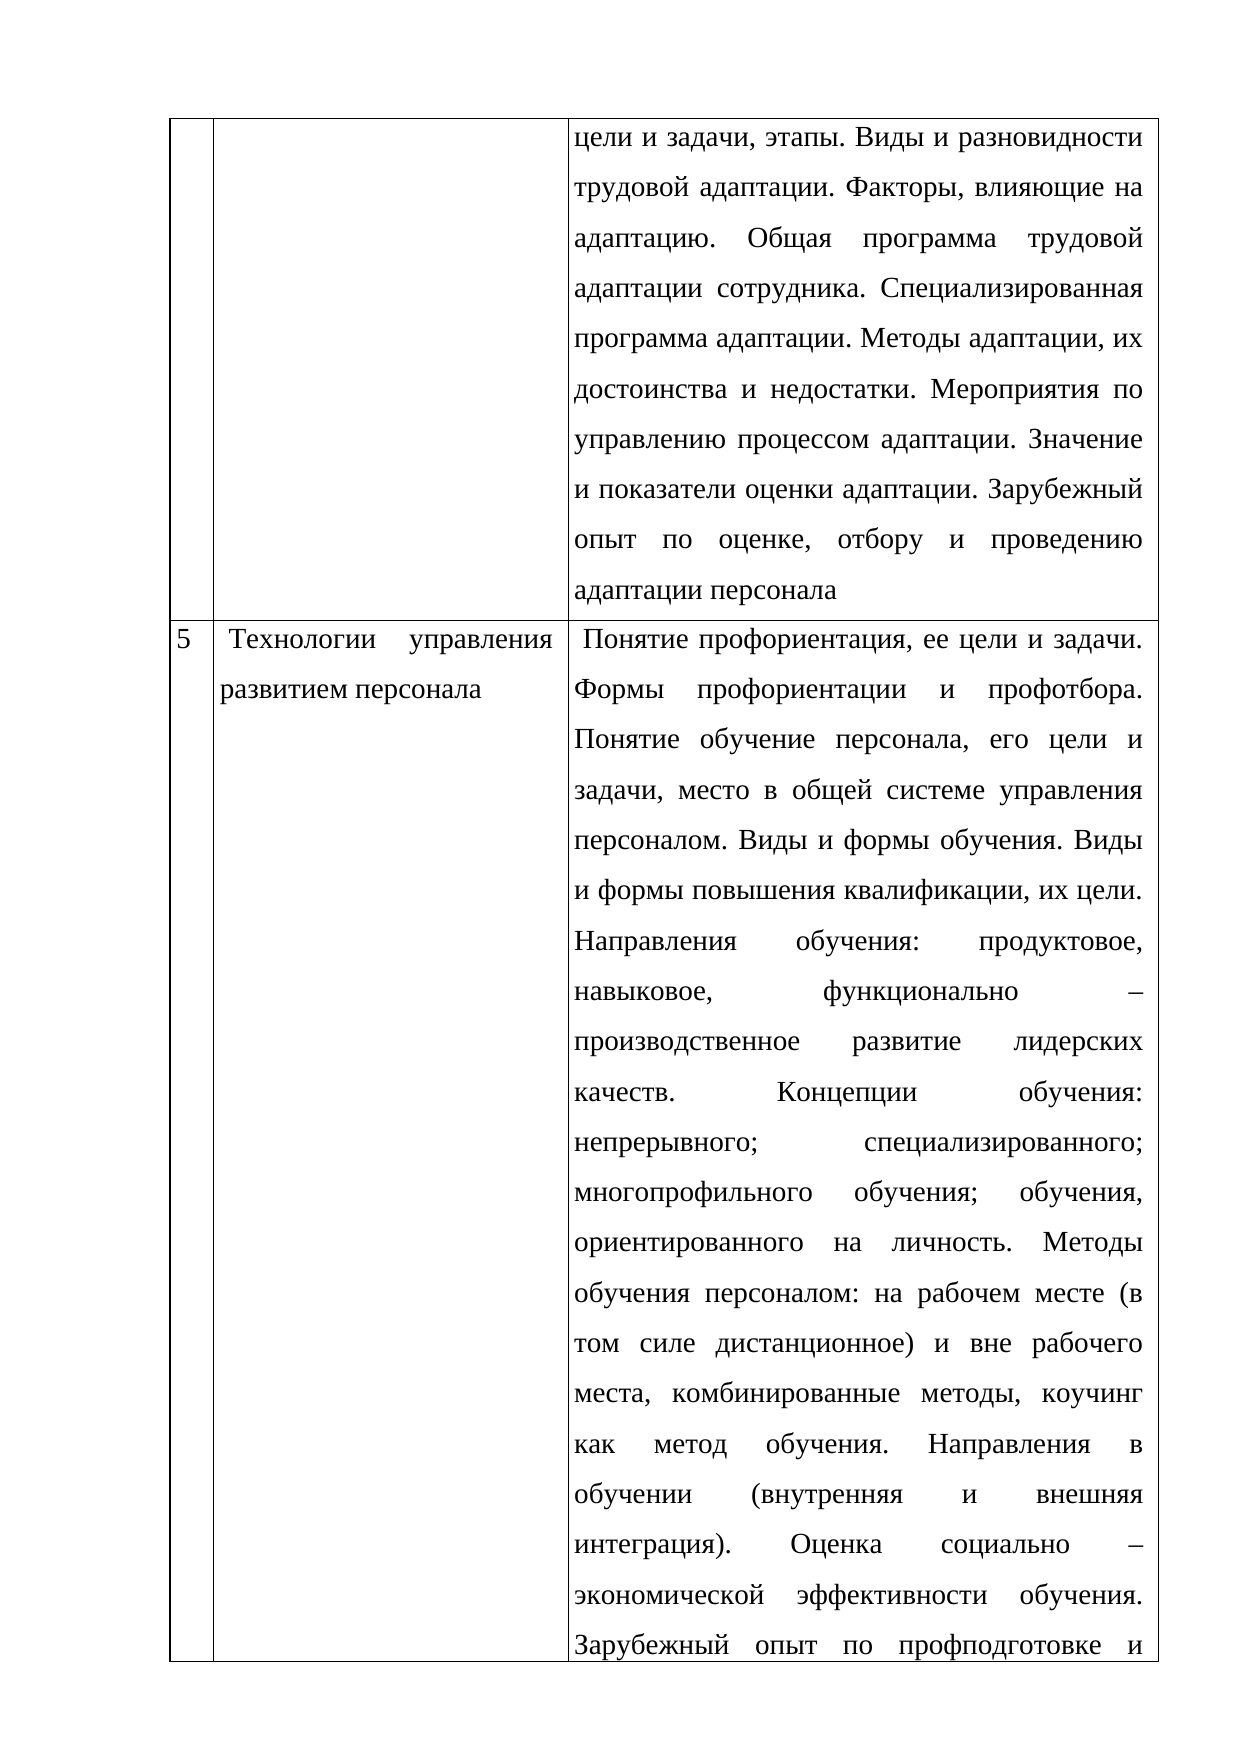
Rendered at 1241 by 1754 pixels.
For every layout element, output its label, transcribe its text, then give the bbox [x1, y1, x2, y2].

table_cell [569, 119, 1158, 620]
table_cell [214, 621, 568, 1661]
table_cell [569, 621, 1158, 1661]
table_cell 5 [171, 621, 213, 1661]
table_cell 4 [171, 119, 213, 620]
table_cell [214, 119, 568, 620]
